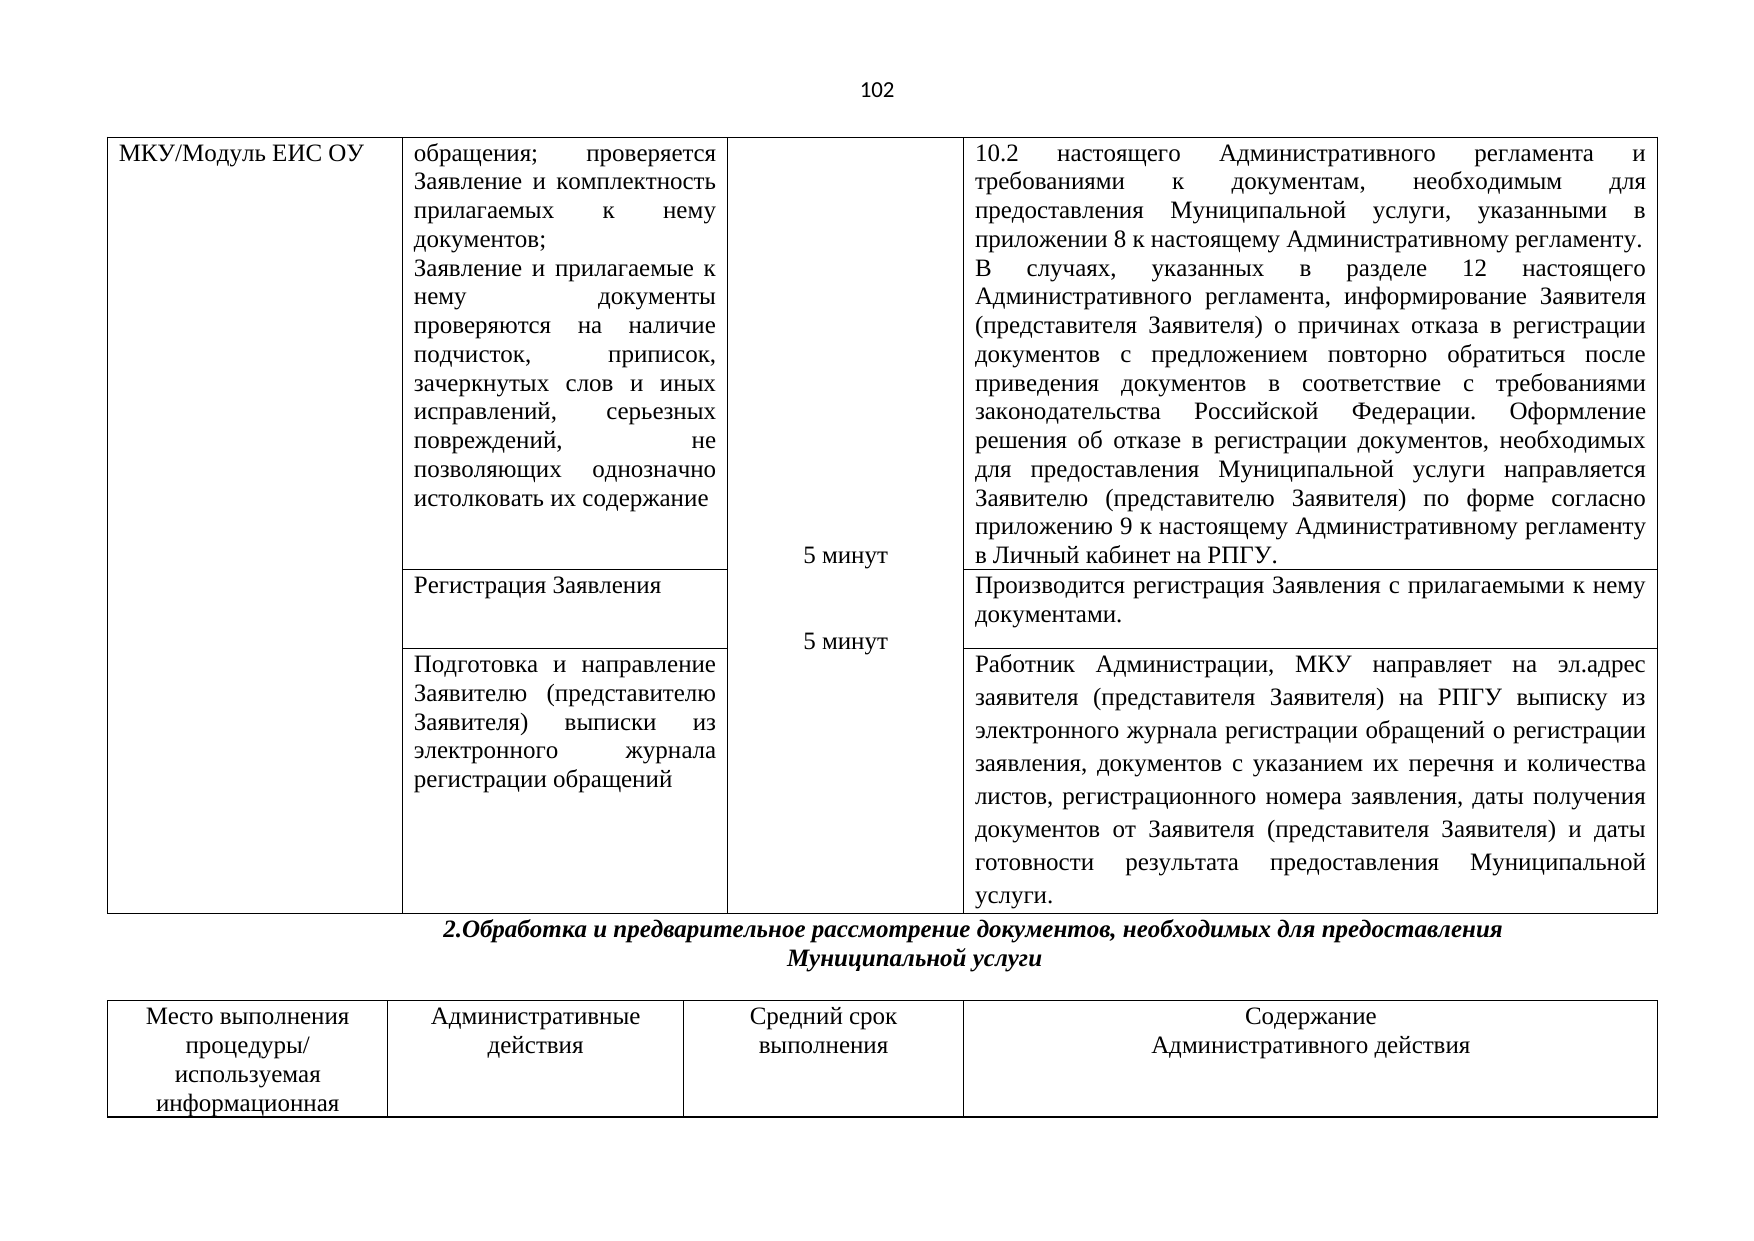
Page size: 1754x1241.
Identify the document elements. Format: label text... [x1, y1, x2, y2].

text Муниципальной услуги [193, 943, 1636, 972]
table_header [388, 1001, 683, 1116]
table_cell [108, 138, 402, 913]
table_cell Производится регистрация Заявления с прилагаемыми к нему документами. [964, 570, 1657, 648]
text 2.Обработка и предварительное рассмотрение документов, необходимых для предоставления [310, 914, 1636, 943]
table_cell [964, 138, 1657, 569]
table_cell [403, 138, 727, 569]
table_cell Работник Администрации, МКУ направляет на эл.адрес заявителя (представителя Заявителя) на РПГУ выписку из электронного журнала регистрации обращений о регистрации заявления, документов с указанием их перечня и количества листов, регистрационного номера заявления, даты получения документов от Заявителя (представителя Заявителя) и даты готовности результата предоставления Муниципальной услуги. [964, 649, 1657, 913]
table_cell Подготовка и направление Заявителю (представителю Заявителя) выписки из электронного журнала регистрации обращений [403, 649, 727, 913]
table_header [684, 1001, 963, 1116]
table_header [108, 1001, 387, 1116]
table_cell Регистрация Заявления [403, 570, 727, 648]
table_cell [728, 138, 963, 913]
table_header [964, 1001, 1657, 1116]
